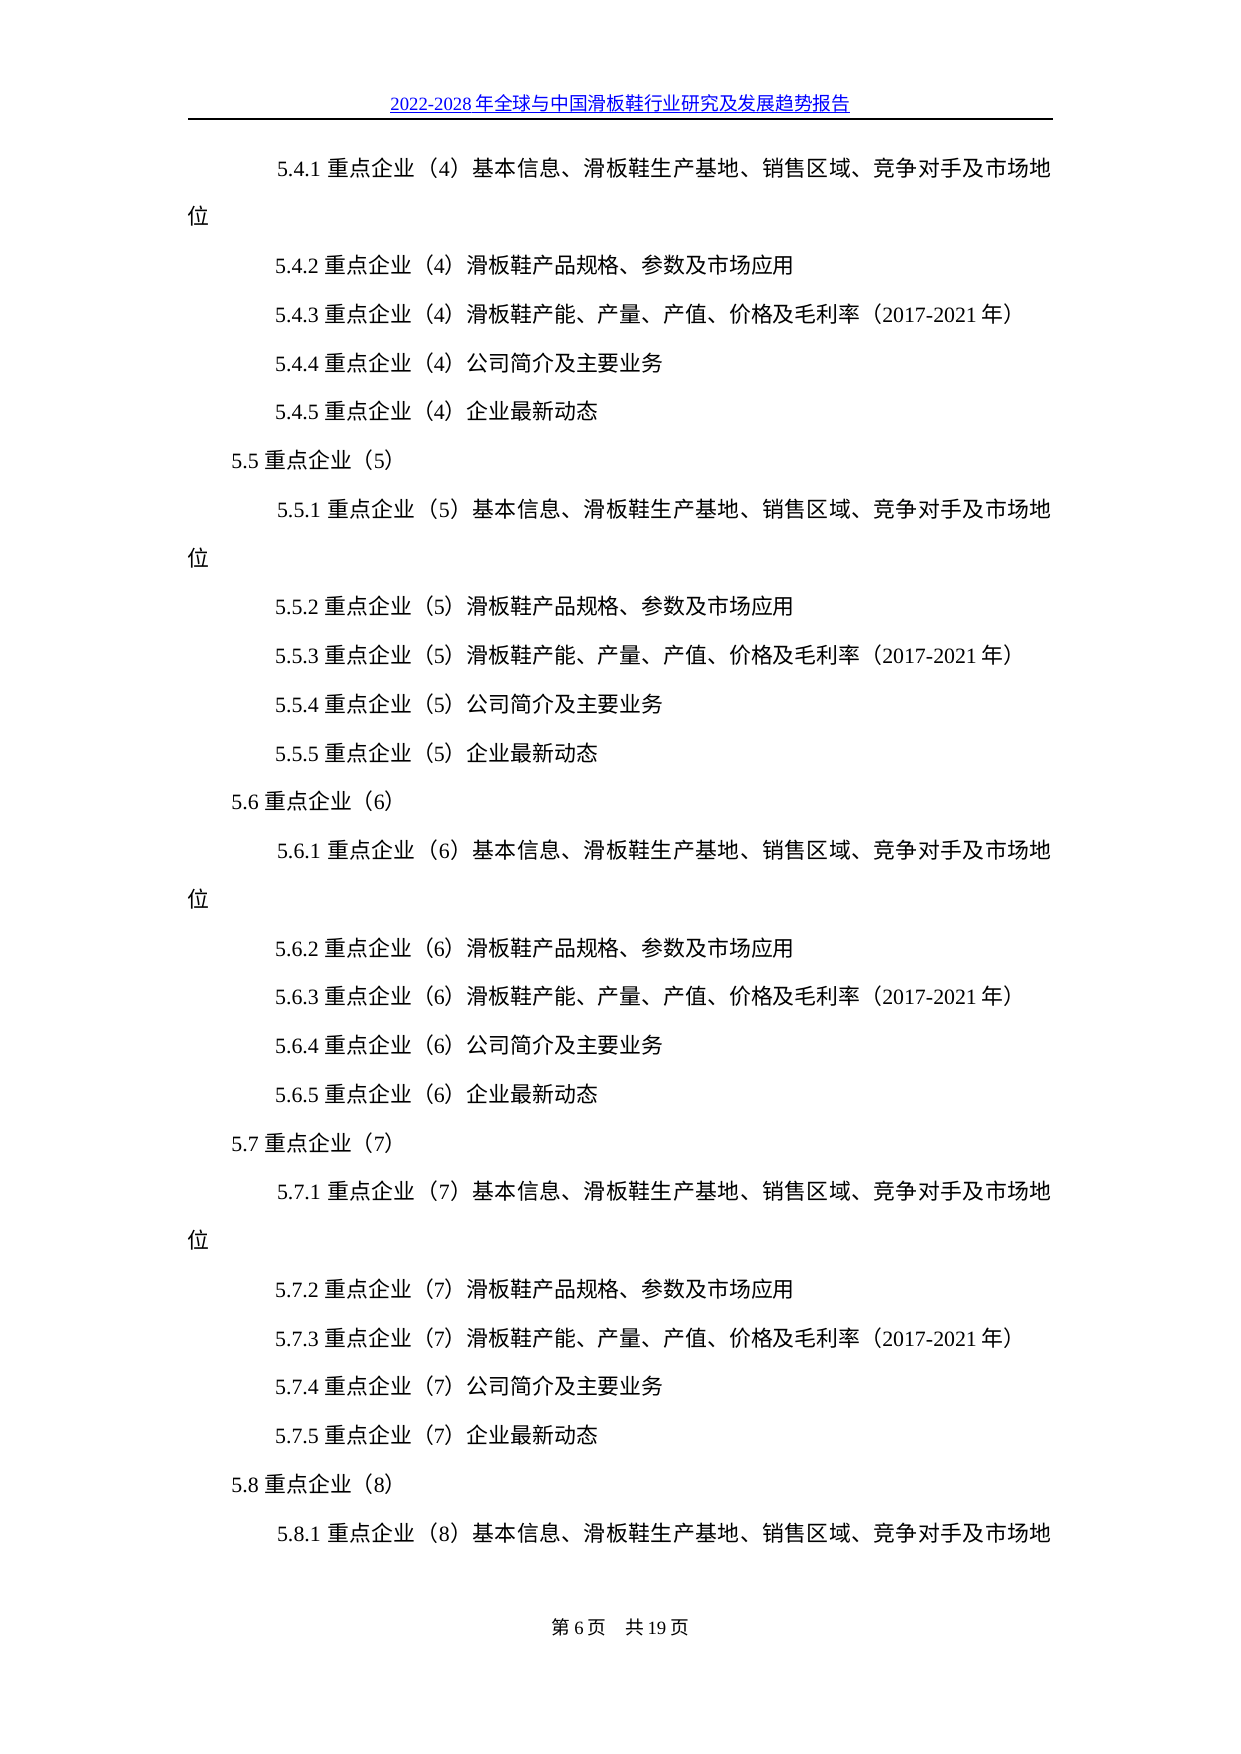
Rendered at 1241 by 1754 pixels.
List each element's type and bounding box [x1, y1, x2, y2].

text [187, 150, 1053, 1548]
